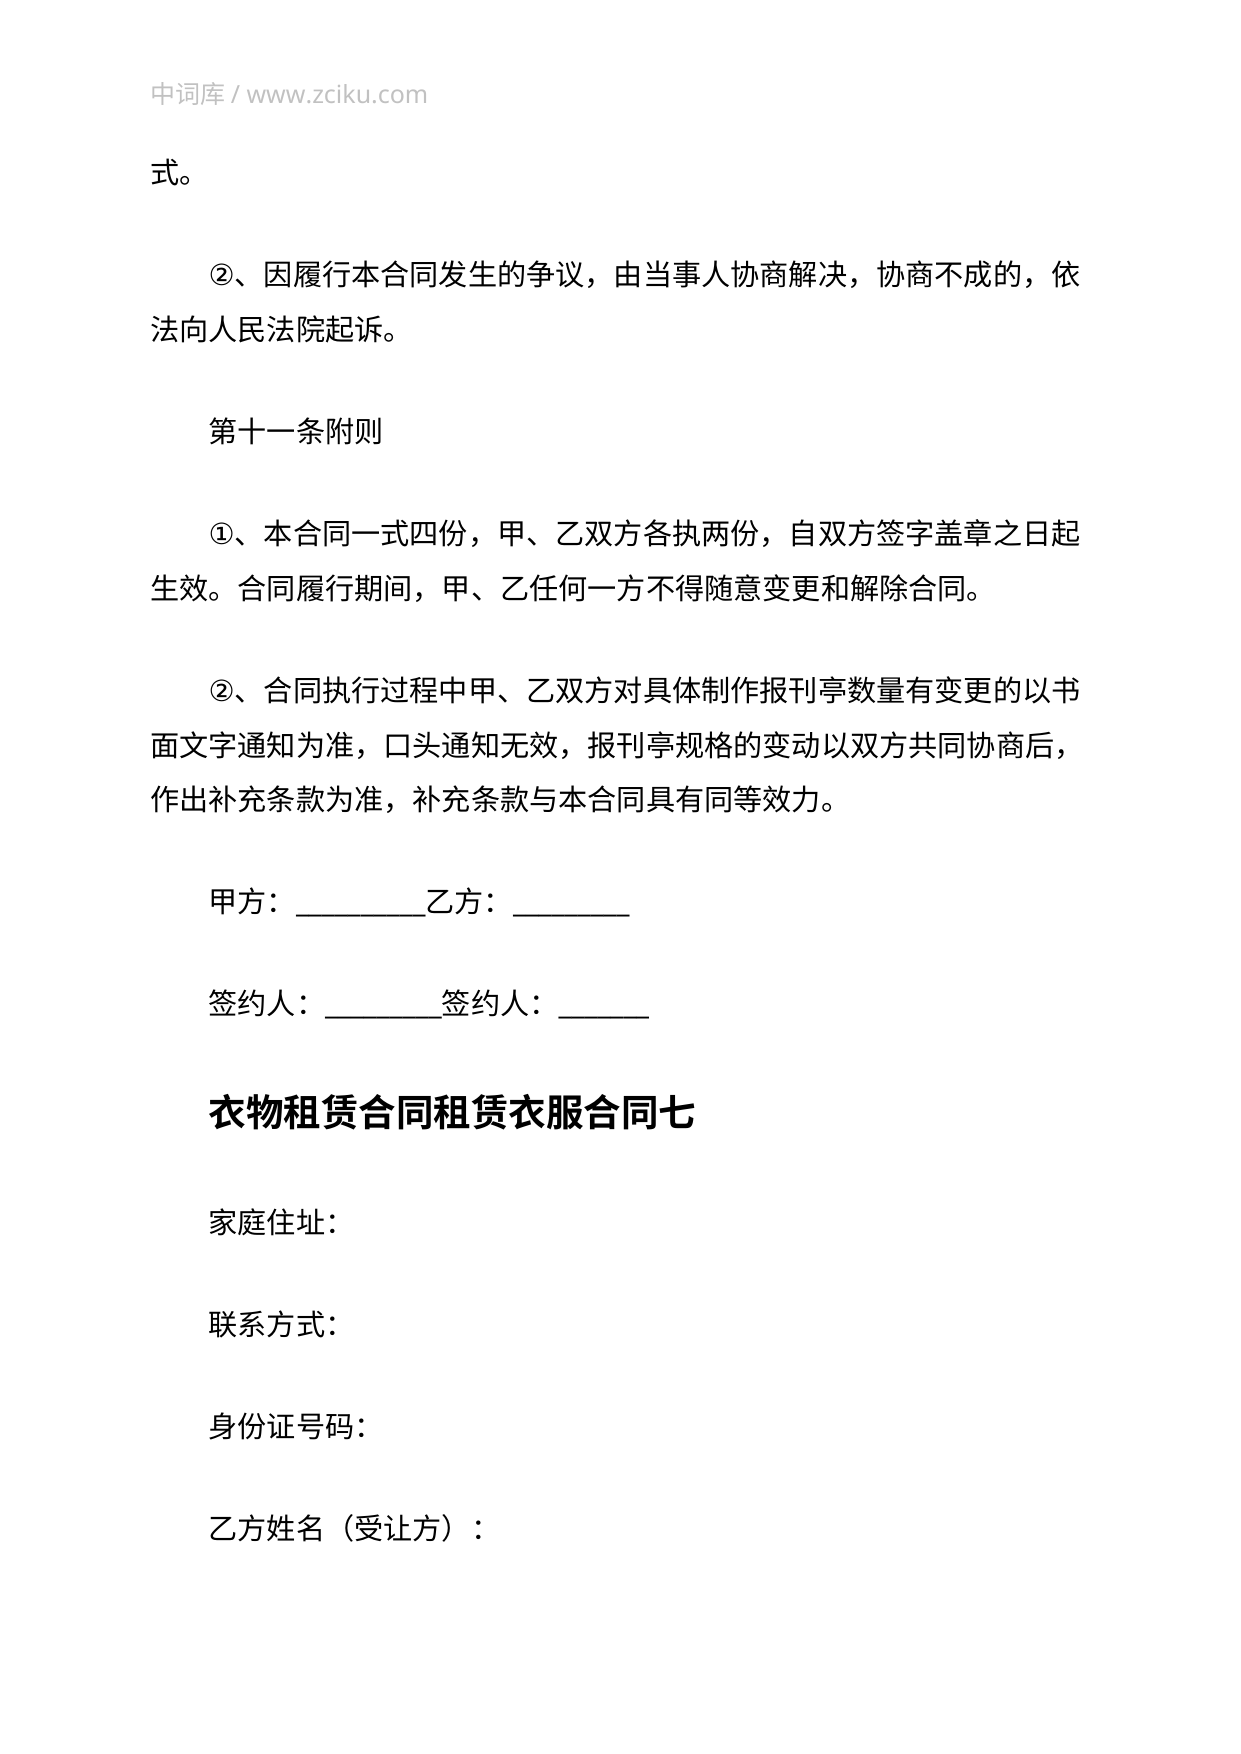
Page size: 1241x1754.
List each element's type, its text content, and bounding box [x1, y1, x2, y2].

text 签约人：_________签约人：_______ [150, 981, 1090, 1023]
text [150, 150, 1090, 192]
text ②、合同执行过程中甲、乙双方对具体制作报刊亭数量有变更的以书面文字通知为准，口头通知无效，报刊亭规格的变动以双方共同协商后，作出补充条款为准，补充条款与本合同具有同等效力。 [150, 667, 1090, 819]
text ①、本合同一式四份，甲、乙双方各执两份，自双方签字盖章之日起生效。合同履行期间，甲、乙任何一方不得随意变更和解除合同。 [150, 510, 1090, 608]
text 乙方姓名（受让方）： [150, 1505, 1090, 1548]
text ②、因履行本合同发生的争议，由当事人协商解决，协商不成的，依法向人民法院起诉。 [150, 252, 1090, 349]
text 第十一条附则 [150, 408, 1090, 451]
text 身份证号码： [150, 1404, 1090, 1446]
text 家庭住址： [150, 1200, 1090, 1242]
text 衣物租赁合同租赁衣服合同七 [150, 1083, 1090, 1137]
text 联系方式： [150, 1302, 1090, 1344]
text 甲方：__________乙方：_________ [150, 879, 1090, 921]
